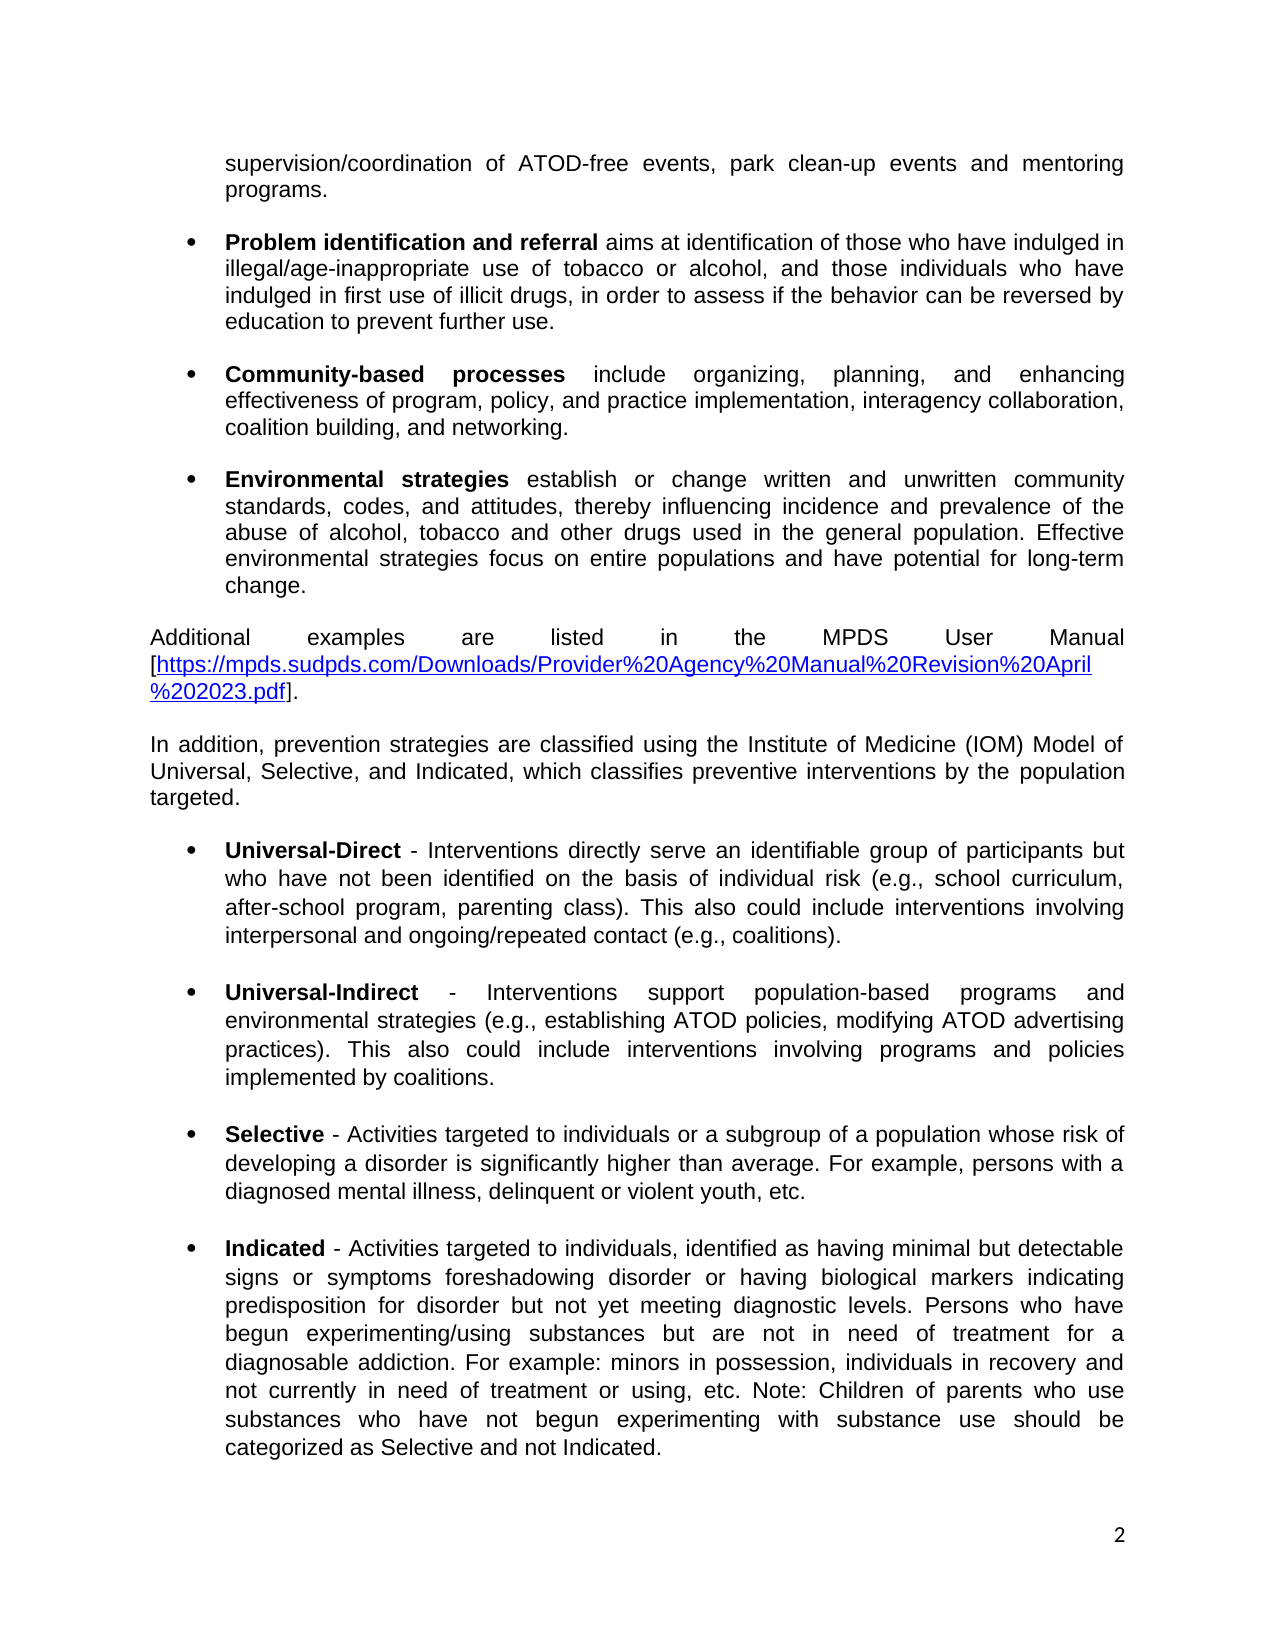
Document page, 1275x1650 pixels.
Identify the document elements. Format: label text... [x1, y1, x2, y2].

list Selective - Activities targeted to individuals or a subgroup of a population whose risk of developing a disorder is significantly higher than average. For example, persons with a diagnosed mental illness, delinquent or violent youth, etc. [187, 1121, 1125, 1204]
list Universal-Indirect - Interventions support population-based programs and environmental strategies (e.g., establishing ATOD policies, modifying ATOD advertising practices). This also could include interventions involving programs and policies implemented by coalitions. [187, 979, 1125, 1091]
text In addition, prevention strategies are classified using the Institute of Medicine (IOM) Model of Universal, Selective, and Indicated, which classifies preventive interventions by the population targeted. [150, 731, 1125, 811]
text Additional examples are listed in the MPDS User Manual [https://mpds.sudpds.com/Downloads/Provider%20Agency%20Manual%20Revision%20April%202023.pdf]. [150, 624, 1125, 705]
list Problem identification and referral aims at identification of those who have indulged in illegal/age-inappropriate use of tobacco or alcohol, and those individuals who have indulged in first use of illicit drugs, in order to assess if the behavior can be reversed by education to prevent further use. [187, 229, 1125, 334]
list Environmental strategies establish or change written and unwritten community standards, codes, and attitudes, thereby influencing incidence and prevalence of the abuse of alcohol, tobacco and other drugs used in the general population. Effective environmental strategies focus on entire populations and have potential for long-term change. [187, 466, 1125, 598]
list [187, 150, 1125, 203]
list Indicated - Activities targeted to individuals, identified as having minimal but detectable signs or symptoms foreshadowing disorder or having biological markers indicating predisposition for disorder but not yet meeting diagnostic levels. Persons who have begun experimenting/using substances but are not in need of treatment for a diagnosable addiction. For example: minors in possession, individuals in recovery and not currently in need of treatment or using, etc. Note: Children of parents who use substances who have not begun experimenting with substance use should be categorized as Selective and not Indicated. [187, 1235, 1125, 1460]
list Universal-Direct - Interventions directly serve an identifiable group of participants but who have not been identified on the basis of individual risk (e.g., school curriculum, after-school program, parenting class). This also could include interventions involving interpersonal and ongoing/repeated contact (e.g., coalitions). [187, 837, 1125, 948]
list Community-based processes include organizing, planning, and enhancing effectiveness of program, policy, and practice implementation, interagency collaboration, coalition building, and networking. [187, 361, 1125, 440]
